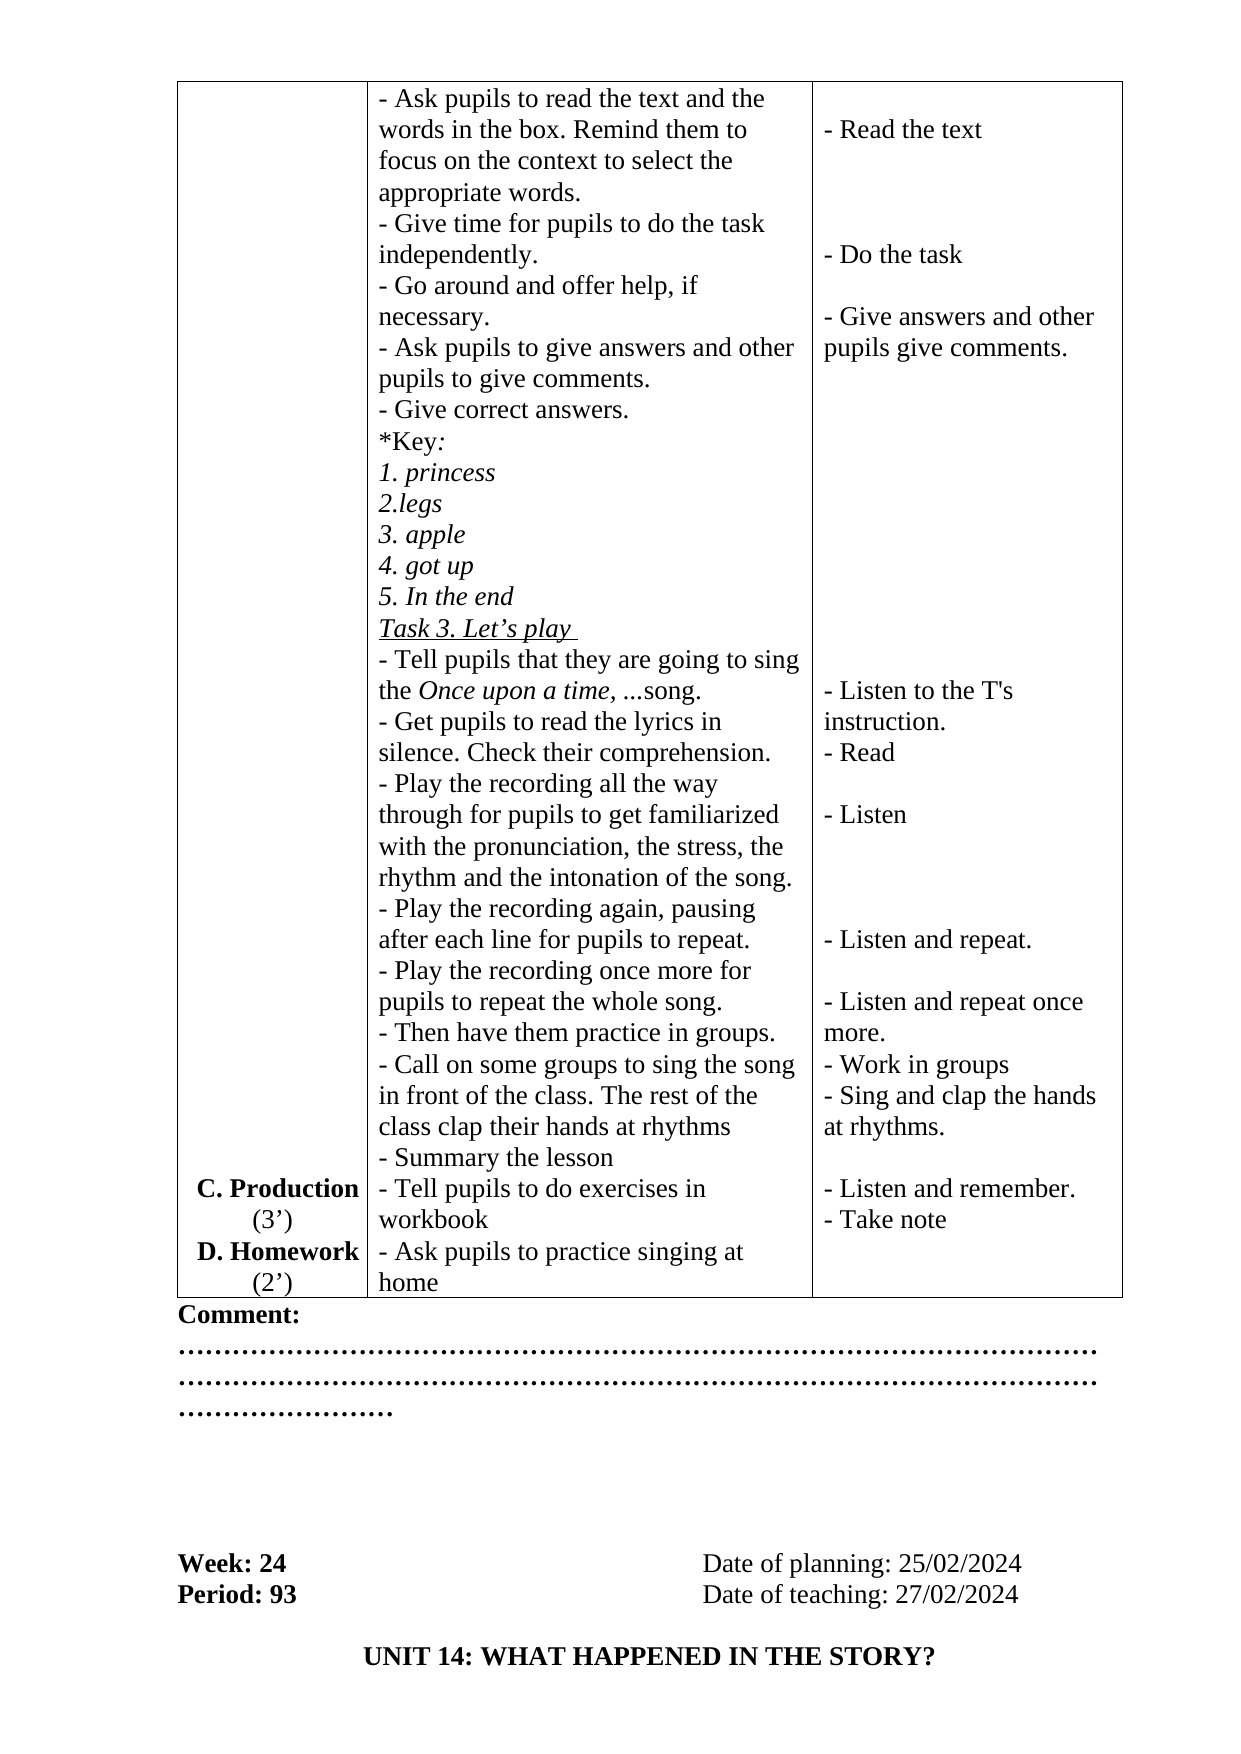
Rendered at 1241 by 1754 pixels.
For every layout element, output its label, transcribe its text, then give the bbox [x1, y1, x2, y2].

text ………………………………………………………………………………………………………………………………………………………………………………………………………… [177, 1329, 1122, 1422]
text Comment: [177, 1298, 1122, 1329]
text Period: 93 Date of teaching: 27/02/2024 [177, 1578, 1122, 1609]
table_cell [813, 82, 1122, 1297]
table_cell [368, 82, 812, 1297]
text Week: 24 Date of planning: 25/02/2024 [177, 1547, 1122, 1578]
text UNIT 14: WHAT HAPPENED IN THE STORY? [177, 1641, 1122, 1672]
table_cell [178, 82, 367, 1297]
